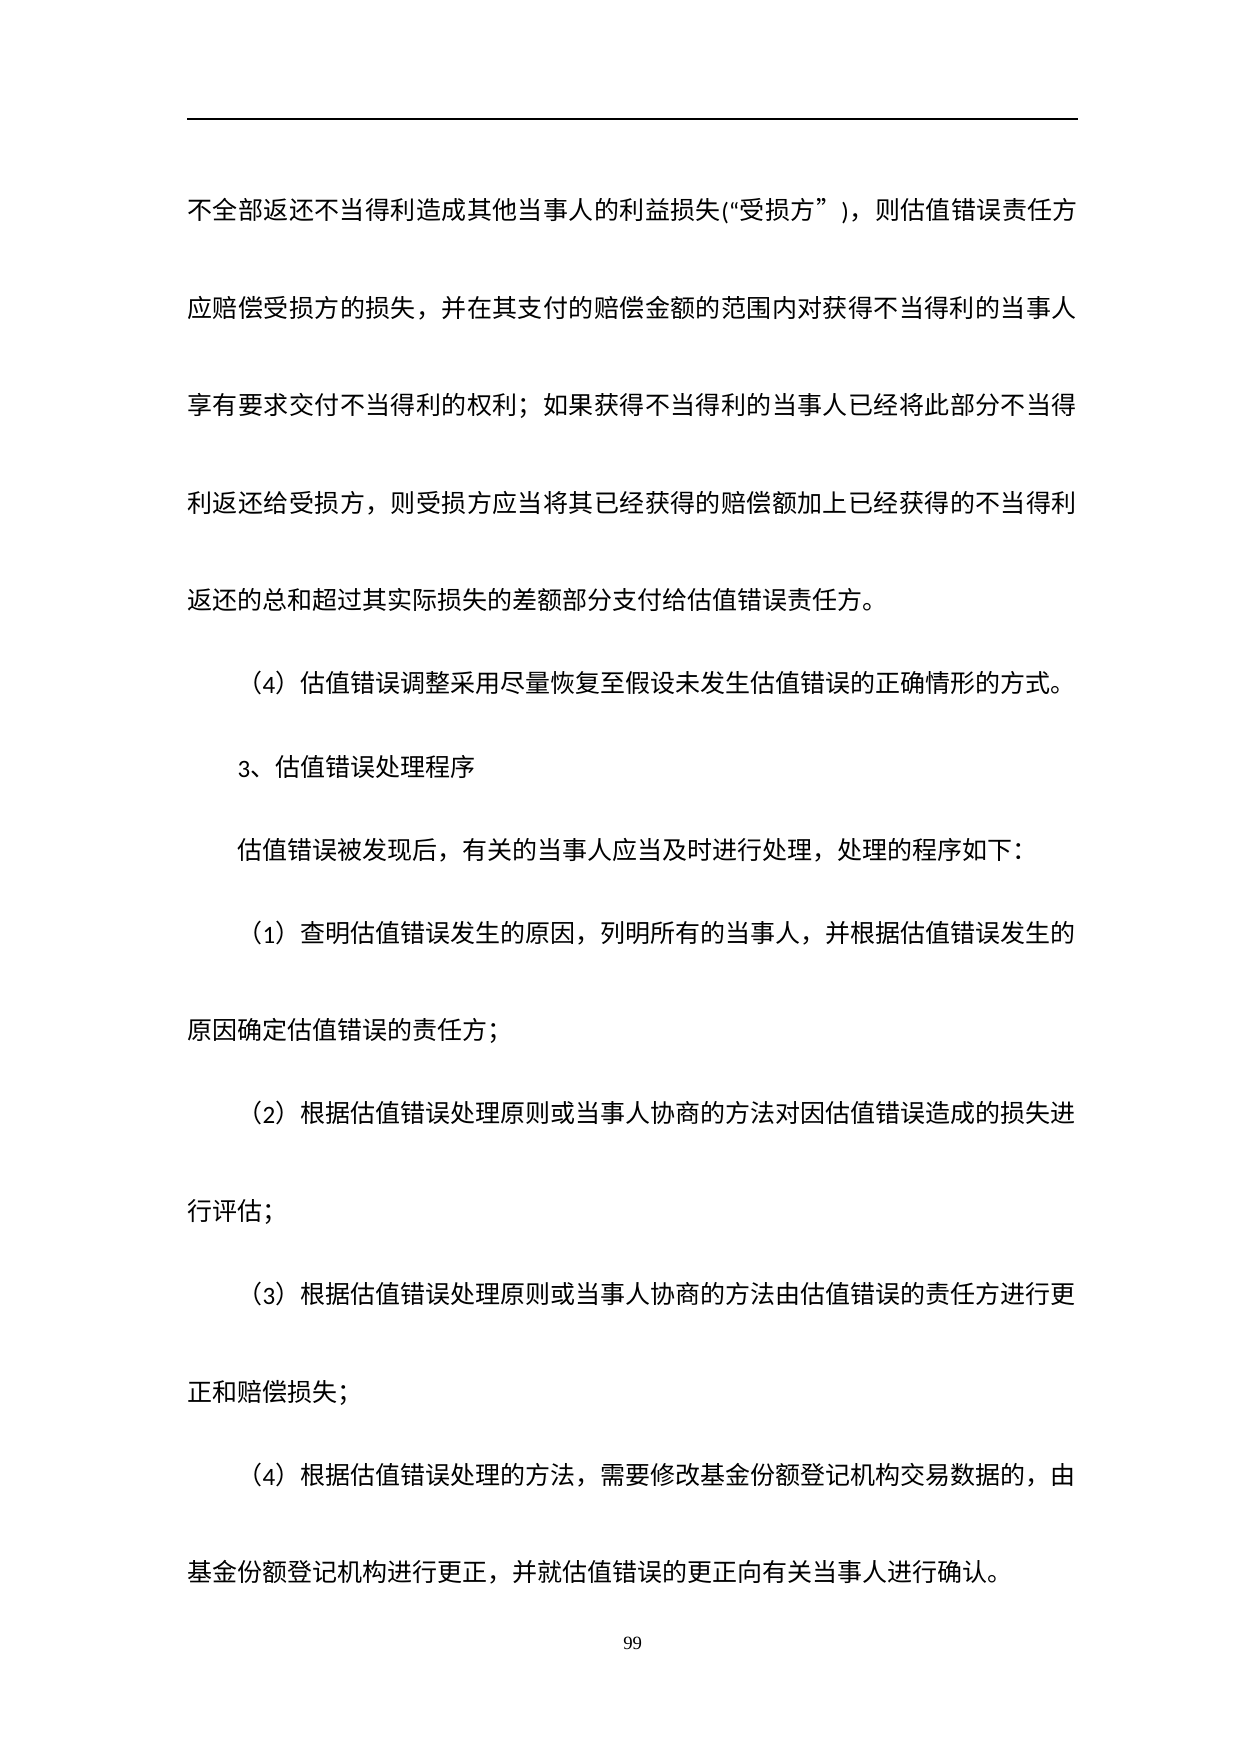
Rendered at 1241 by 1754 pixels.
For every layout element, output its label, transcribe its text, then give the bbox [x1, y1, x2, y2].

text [187, 162, 1078, 617]
text 3、估值错误处理程序 [187, 718, 1078, 783]
text （2）根据估值错误处理原则或当事人协商的方法对因估值错误造成的损失进行评估； [187, 1065, 1078, 1228]
text （4）根据估值错误处理的方法，需要修改基金份额登记机构交易数据的，由基金份额登记机构进行更正，并就估值错误的更正向有关当事人进行确认。 [187, 1426, 1078, 1589]
text （3）根据估值错误处理原则或当事人协商的方法由估值错误的责任方进行更正和赔偿损失； [187, 1246, 1078, 1408]
text （4）估值错误调整采用尽量恢复至假设未发生估值错误的正确情形的方式。 [187, 635, 1078, 700]
text （1）查明估值错误发生的原因，列明所有的当事人，并根据估值错误发生的原因确定估值错误的责任方； [187, 884, 1078, 1047]
text 估值错误被发现后，有关的当事人应当及时进行处理，处理的程序如下： [187, 801, 1078, 866]
